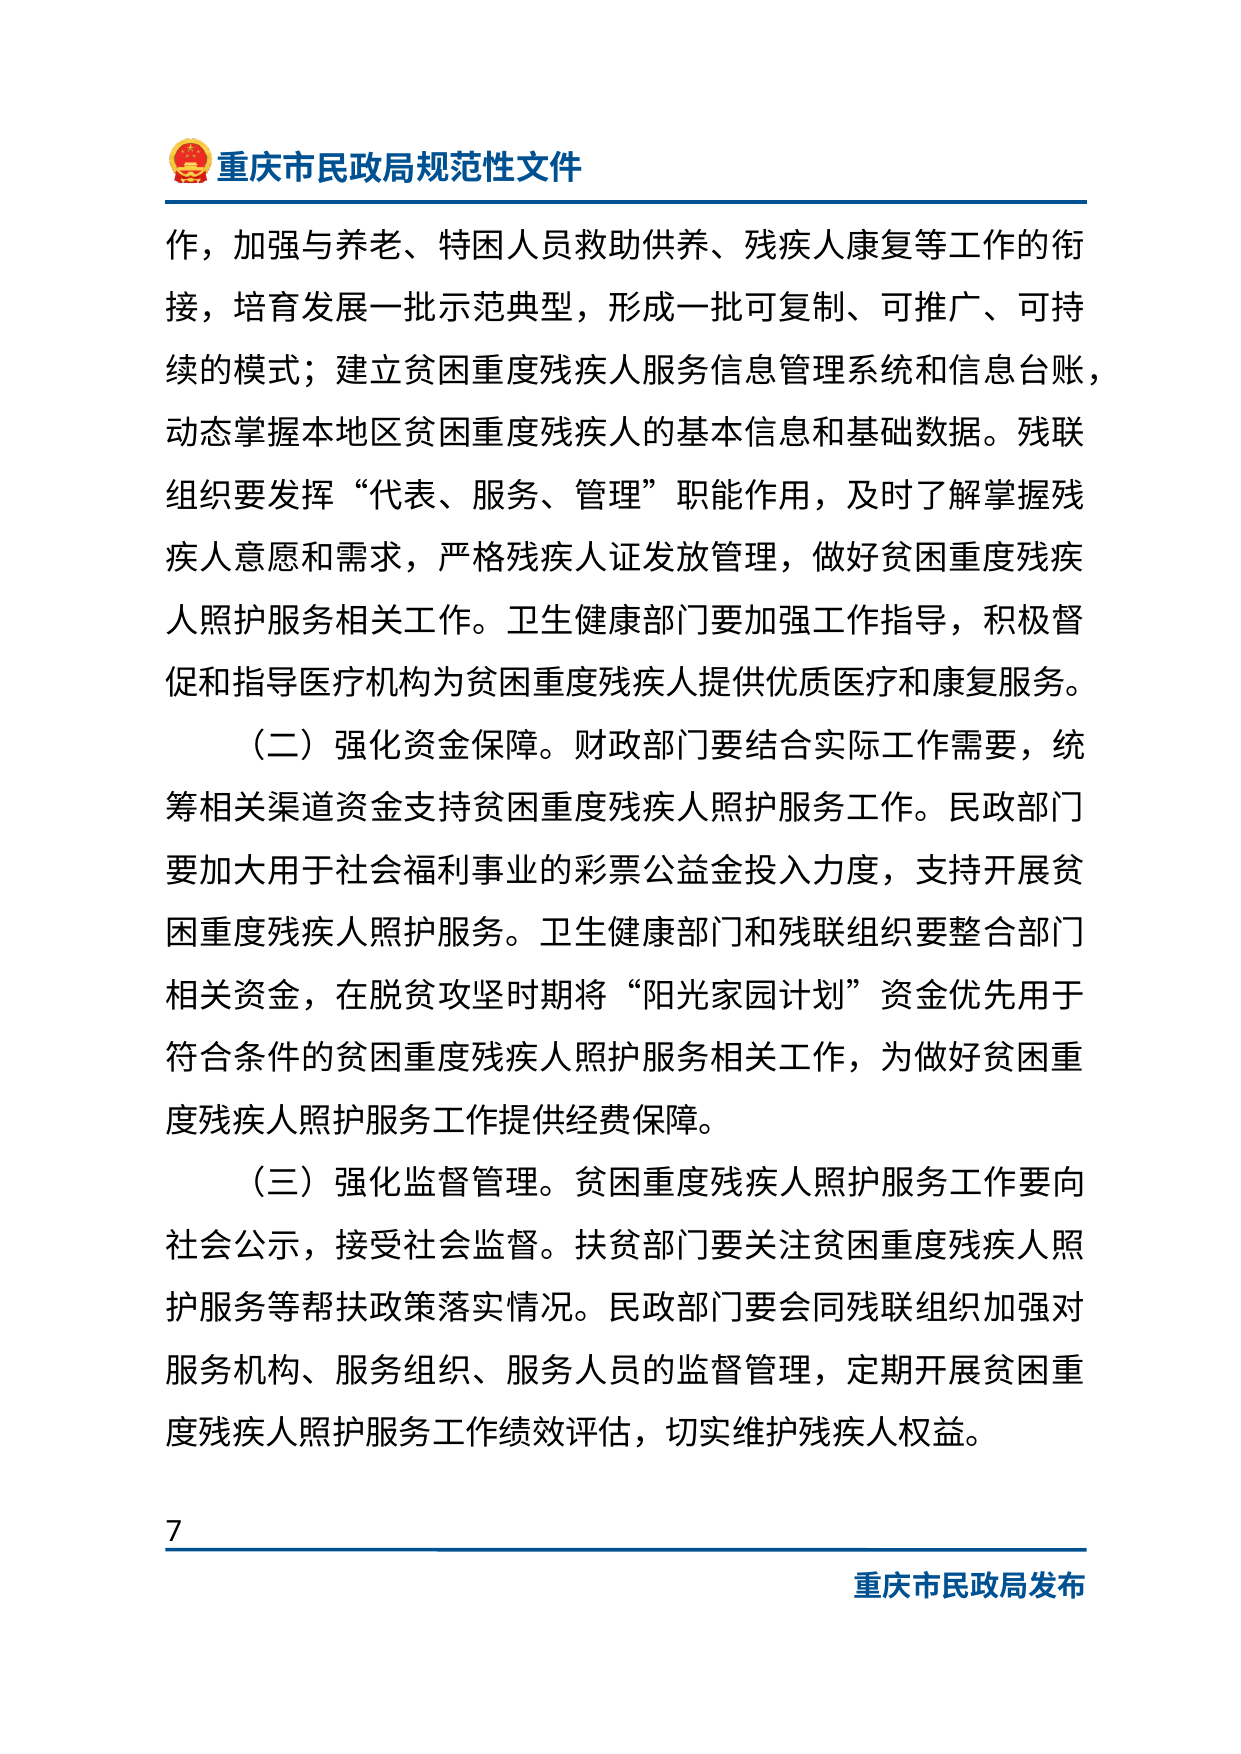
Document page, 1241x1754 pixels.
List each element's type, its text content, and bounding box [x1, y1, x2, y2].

text （二）强化资金保障。财政部门要结合实际工作需要，统筹相关渠道资金支持贫困重度残疾人照护服务工作。民政部门要加大用于社会福利事业的彩票公益金投入力度，支持开展贫困重度残疾人照护服务。卫生健康部门和残联组织要整合部门相关资金，在脱贫攻坚时期将“阳光家园计划”资金优先用于符合条件的贫困重度残疾人照护服务相关工作，为做好贫困重度残疾人照护服务工作提供经费保障。 [165, 707, 1087, 1145]
picture [165, 136, 216, 187]
text （三）强化监督管理。贫困重度残疾人照护服务工作要向社会公示，接受社会监督。扶贫部门要关注贫困重度残疾人照护服务等帮扶政策落实情况。民政部门要会同残联组织加强对服务机构、服务组织、服务人员的监督管理，定期开展贫困重度残疾人照护服务工作绩效评估，切实维护残疾人权益。 [165, 1145, 1087, 1457]
